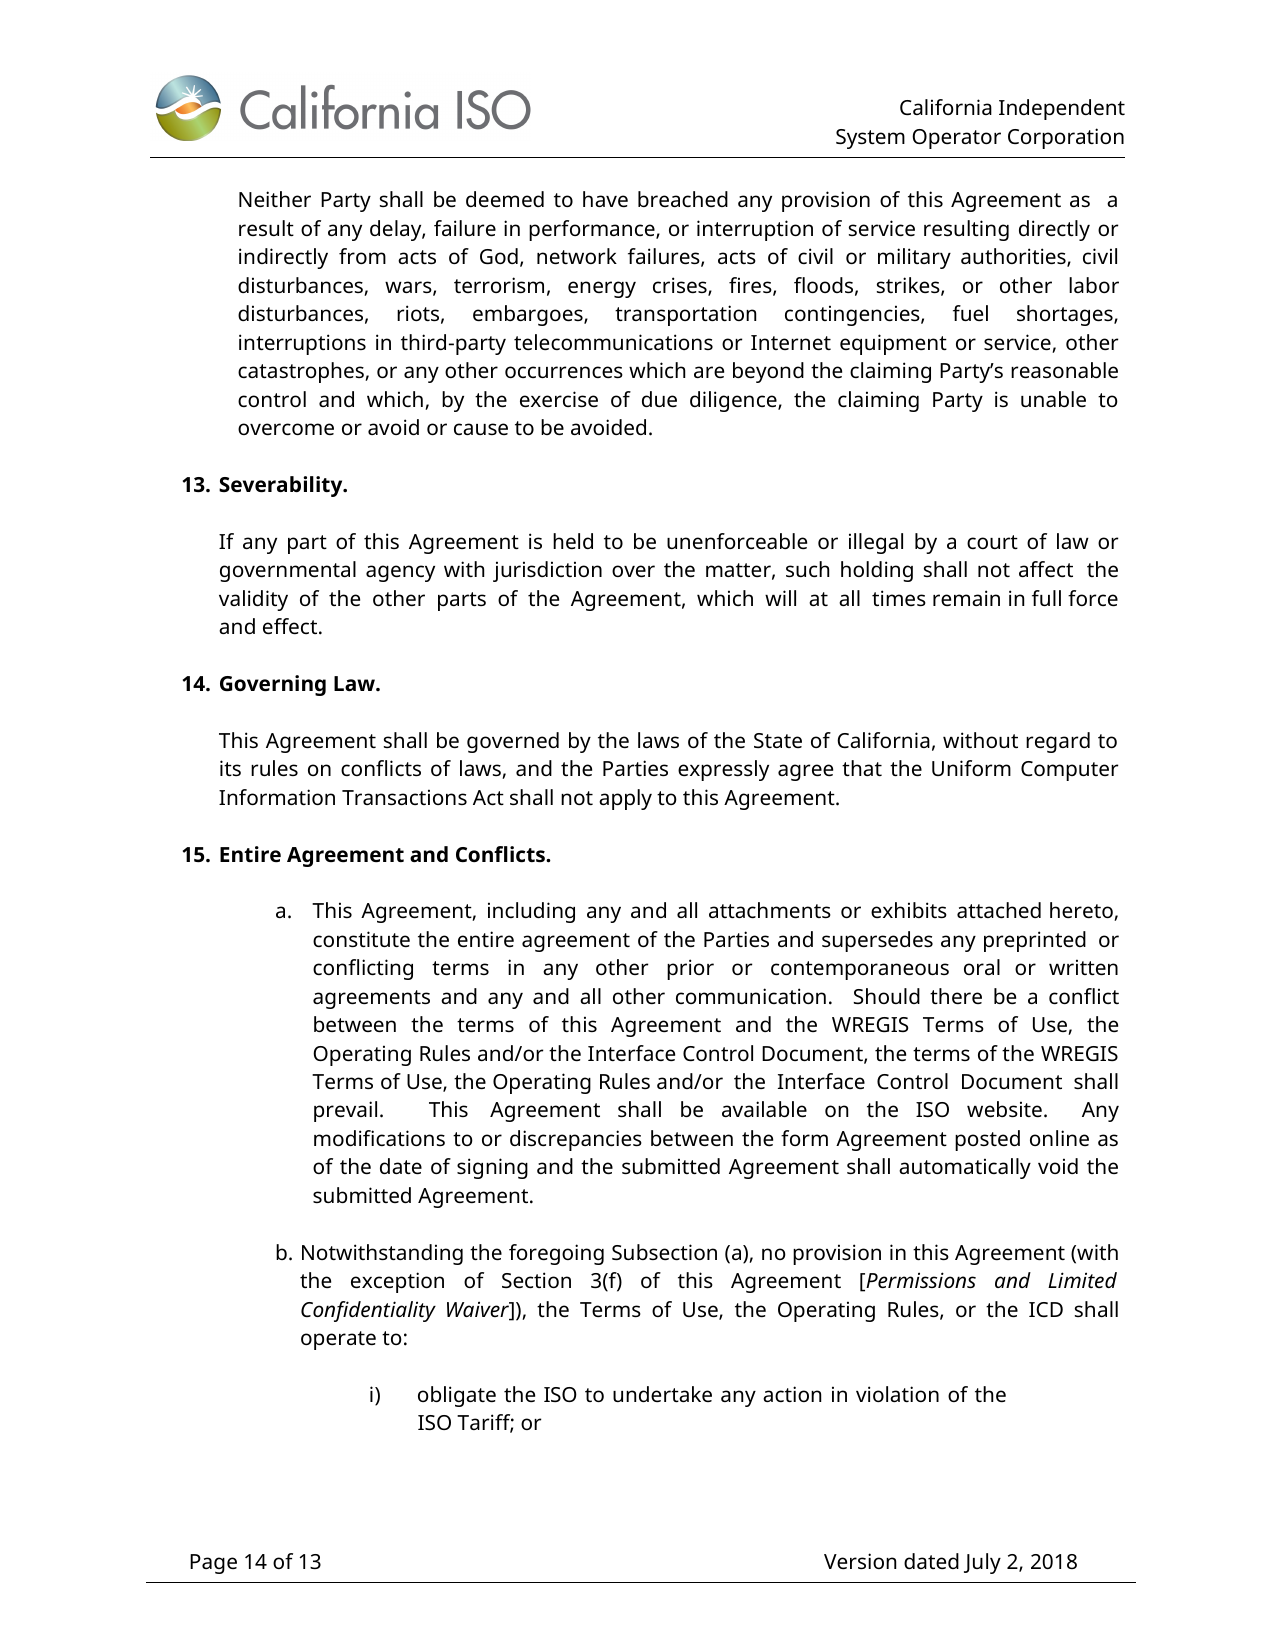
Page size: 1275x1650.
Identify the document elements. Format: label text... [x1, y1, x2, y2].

text i) obligate the ISO to undertake any action in violation of the [369, 1380, 1127, 1408]
list Governing Law. [181, 669, 1127, 697]
text This Agreement shall be governed by the laws of the State of California, without regard to its rules on conflicts of laws, and the Parties expressly agree that the Uniform Computer Information Transactions Act shall not apply to this Agreement. [219, 726, 1119, 811]
list This Agreement, including any and all attachments or exhibits attached hereto, constitute the entire agreement of the Parties and supersedes any preprinted or conflicting terms in any other prior or contemporaneous oral or written agreements and any and all other communication. Should there be a conflict between the terms of this Agreement and the WREGIS Terms of Use, the Operating Rules and/or the Interface Control Document, the terms of the WREGIS Terms of Use, the Operating Rules and/or the Interface Control Document shall prevail. This Agreement shall be available on the ISO website. Any modifications to or discrepancies between the form Agreement posted online as of the date of signing and the submitted Agreement shall automatically void the submitted Agreement. [275, 897, 1119, 1209]
list Severability. [181, 470, 1127, 498]
list Entire Agreement and Conflicts. [181, 840, 1127, 868]
picture [150, 72, 531, 141]
text If any part of this Agreement is held to be unenforceable or illegal by a court of law or governmental agency with jurisdiction over the matter, such holding shall not affect the validity of the other parts of the Agreement, which will at all times remain in full force and effect. [219, 527, 1119, 641]
text ISO Tariff; or [417, 1408, 1127, 1437]
list Notwithstanding the foregoing Subsection (a), no provision in this Agreement (with the exception of Section 3(f) of this Agreement [Permissions and Limited Confidentiality Waiver]), the Terms of Use, the Operating Rules, or the ICD shall operate to: [275, 1238, 1119, 1352]
text Neither Party shall be deemed to have breached any provision of this Agreement as a result of any delay, failure in performance, or interruption of service resulting directly or indirectly from acts of God, network failures, acts of civil or military authorities, civil disturbances, wars, terrorism, energy crises, fires, floods, strikes, or other labor disturbances, riots, embargoes, transportation contingencies, fuel shortages, interruptions in third-party telecommunications or Internet equipment or service, other catastrophes, or any other occurrences which are beyond the claiming Party’s reasonable control and which, by the exercise of due diligence, the claiming Party is unable to overcome or avoid or cause to be avoided. [237, 186, 1119, 442]
